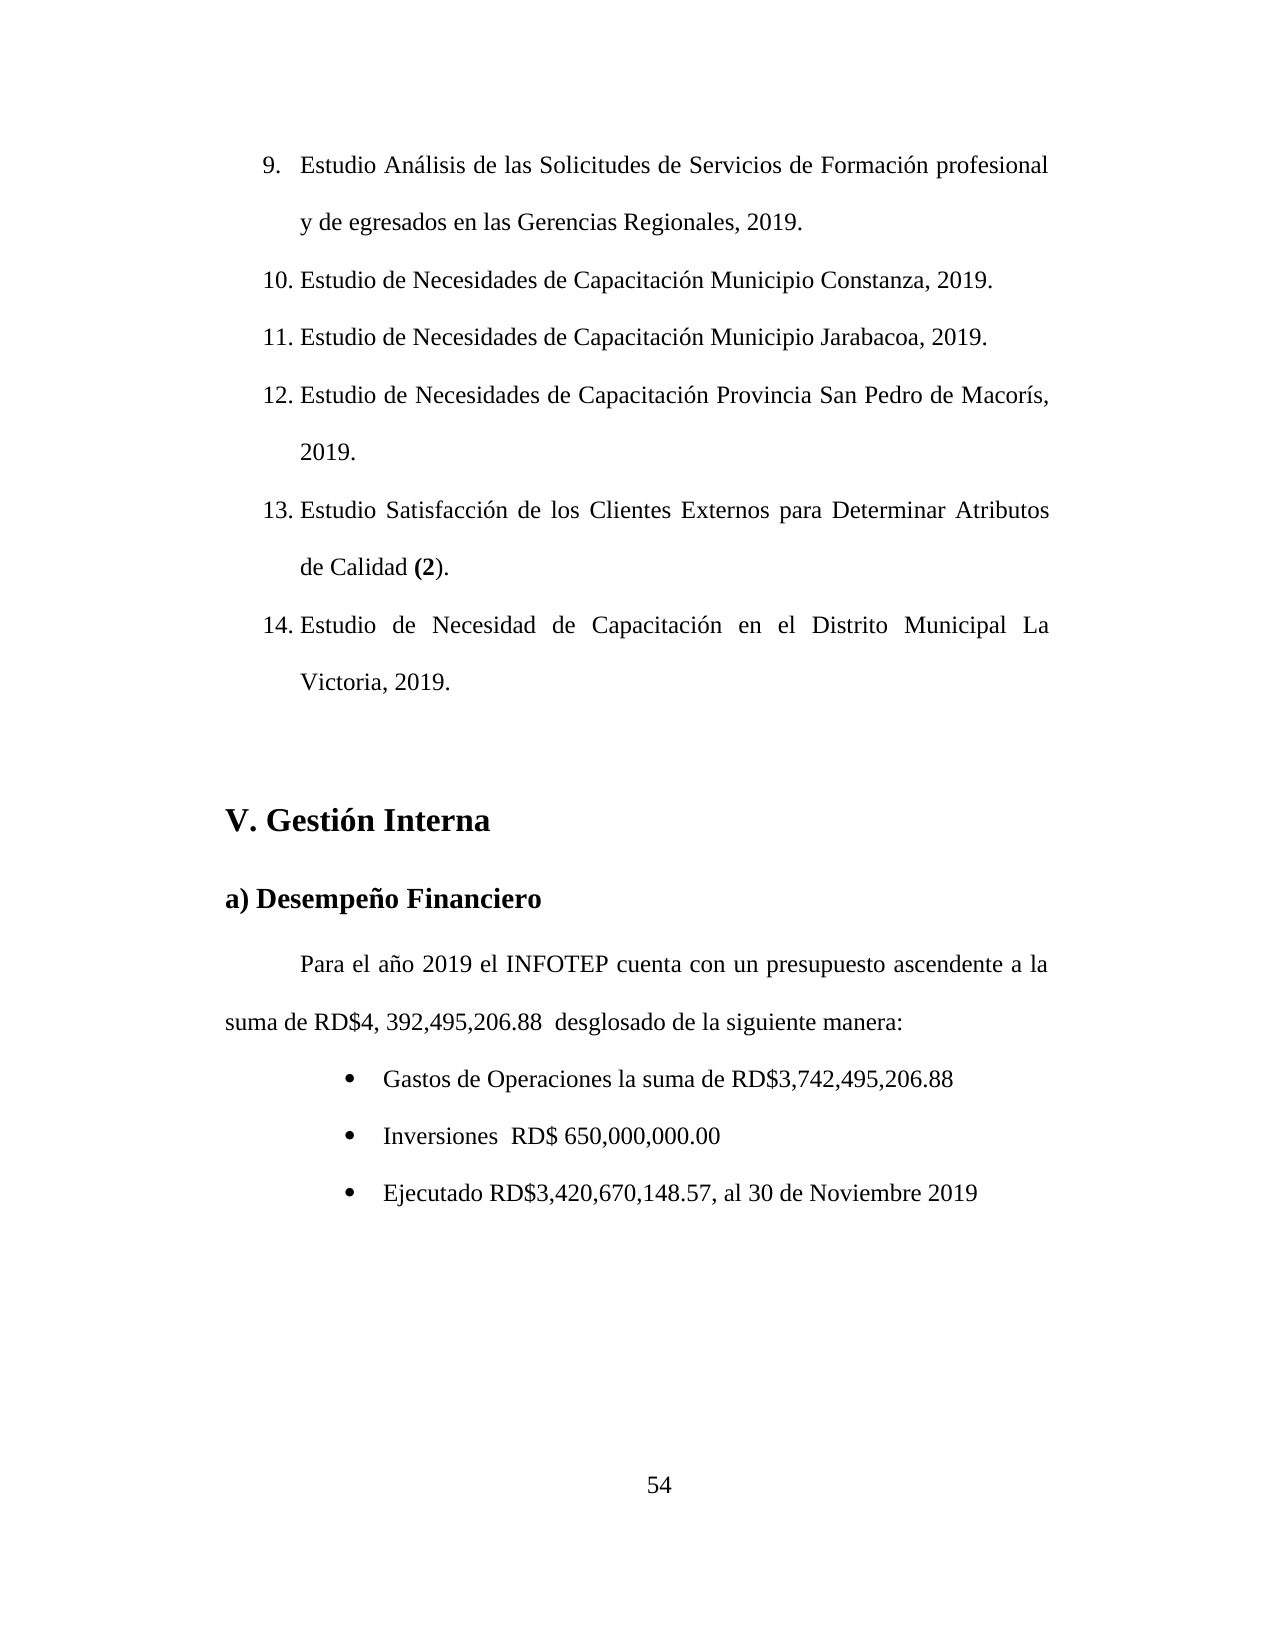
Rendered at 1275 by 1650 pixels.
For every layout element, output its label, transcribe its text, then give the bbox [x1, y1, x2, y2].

list Estudio de Necesidades de Capacitación Municipio Jarabacoa, 2019. [262, 322, 1050, 351]
list Gastos de Operaciones la suma de RD$3,742,495,206.88 [345, 1064, 1049, 1092]
list Estudio de Necesidades de Capacitación Provincia San Pedro de Macorís, 2019. [262, 380, 1050, 466]
list Estudio Análisis de las Solicitudes de Servicios de Formación profesional y de egresados en las Gerencias Regionales, 2019. [262, 150, 1050, 236]
list Estudio de Necesidad de Capacitación en el Distrito Municipal La Victoria, 2019. [262, 610, 1050, 696]
list Inversiones RD$ 650,000,000.00 [345, 1121, 1049, 1150]
subtitle V. Gestión Interna [225, 801, 1049, 839]
subtitle a) Desempeño Financiero [225, 881, 1049, 915]
list Estudio de Necesidades de Capacitación Municipio Constanza, 2019. [262, 265, 1050, 294]
text Para el año 2019 el INFOTEP cuenta con un presupuesto ascendente a la suma de RD$4, 392,495,206.88 desglosado de la siguiente manera: [225, 949, 1049, 1035]
list Estudio Satisfacción de los Clientes Externos para Determinar Atributos de Calidad (2). [262, 495, 1050, 581]
list Ejecutado RD$3,420,670,148.57, al 30 de Noviembre 2019 [345, 1178, 1049, 1207]
